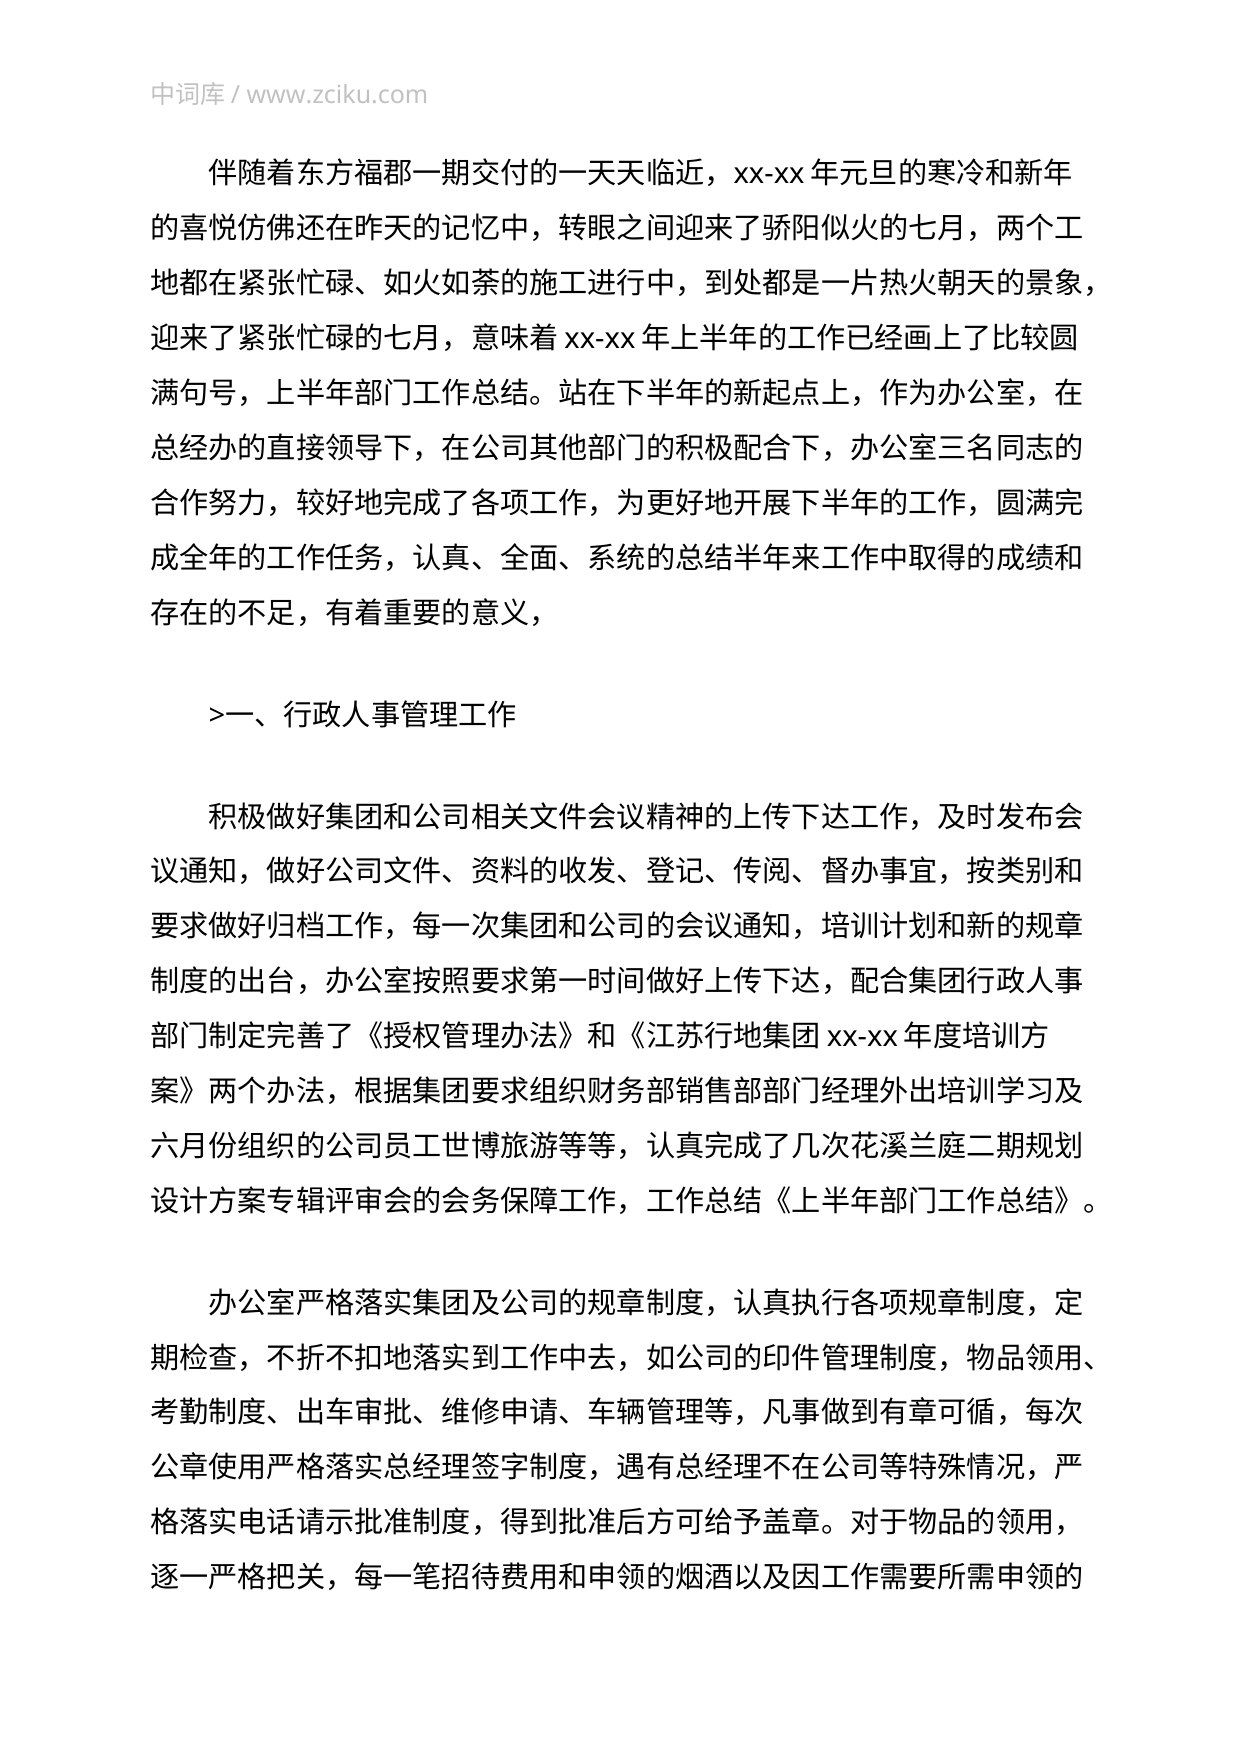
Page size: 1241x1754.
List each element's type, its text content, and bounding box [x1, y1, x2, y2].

text >一、行政人事管理工作 [150, 691, 1090, 733]
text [150, 1279, 1090, 1596]
text 积极做好集团和公司相关文件会议精神的上传下达工作，及时发布会议通知，做好公司文件、资料的收发、登记、传阅、督办事宜，按类别和要求做好归档工作，每一次集团和公司的会议通知，培训计划和新的规章制度的出台，办公室按照要求第一时间做好上传下达，配合集团行政人事部门制定完善了《授权管理办法》和《江苏行地集团xx-xx年度培训方案》两个办法，根据集团要求组织财务部销售部部门经理外出培训学习及六月份组织的公司员工世博旅游等等，认真完成了几次花溪兰庭二期规划设计方案专辑评审会的会务保障工作，工作总结《上半年部门工作总结》。 [150, 793, 1090, 1220]
text 伴随着东方福郡一期交付的一天天临近，xx-xx年元旦的寒冷和新年的喜悦仿佛还在昨天的记忆中，转眼之间迎来了骄阳似火的七月，两个工地都在紧张忙碌、如火如荼的施工进行中，到处都是一片热火朝天的景象，迎来了紧张忙碌的七月，意味着xx-xx年上半年的工作已经画上了比较圆满句号，上半年部门工作总结。站在下半年的新起点上，作为办公室，在总经办的直接领导下，在公司其他部门的积极配合下，办公室三名同志的合作努力，较好地完成了各项工作，为更好地开展下半年的工作，圆满完成全年的工作任务，认真、全面、系统的总结半年来工作中取得的成绩和存在的不足，有着重要的意义， [150, 150, 1090, 632]
